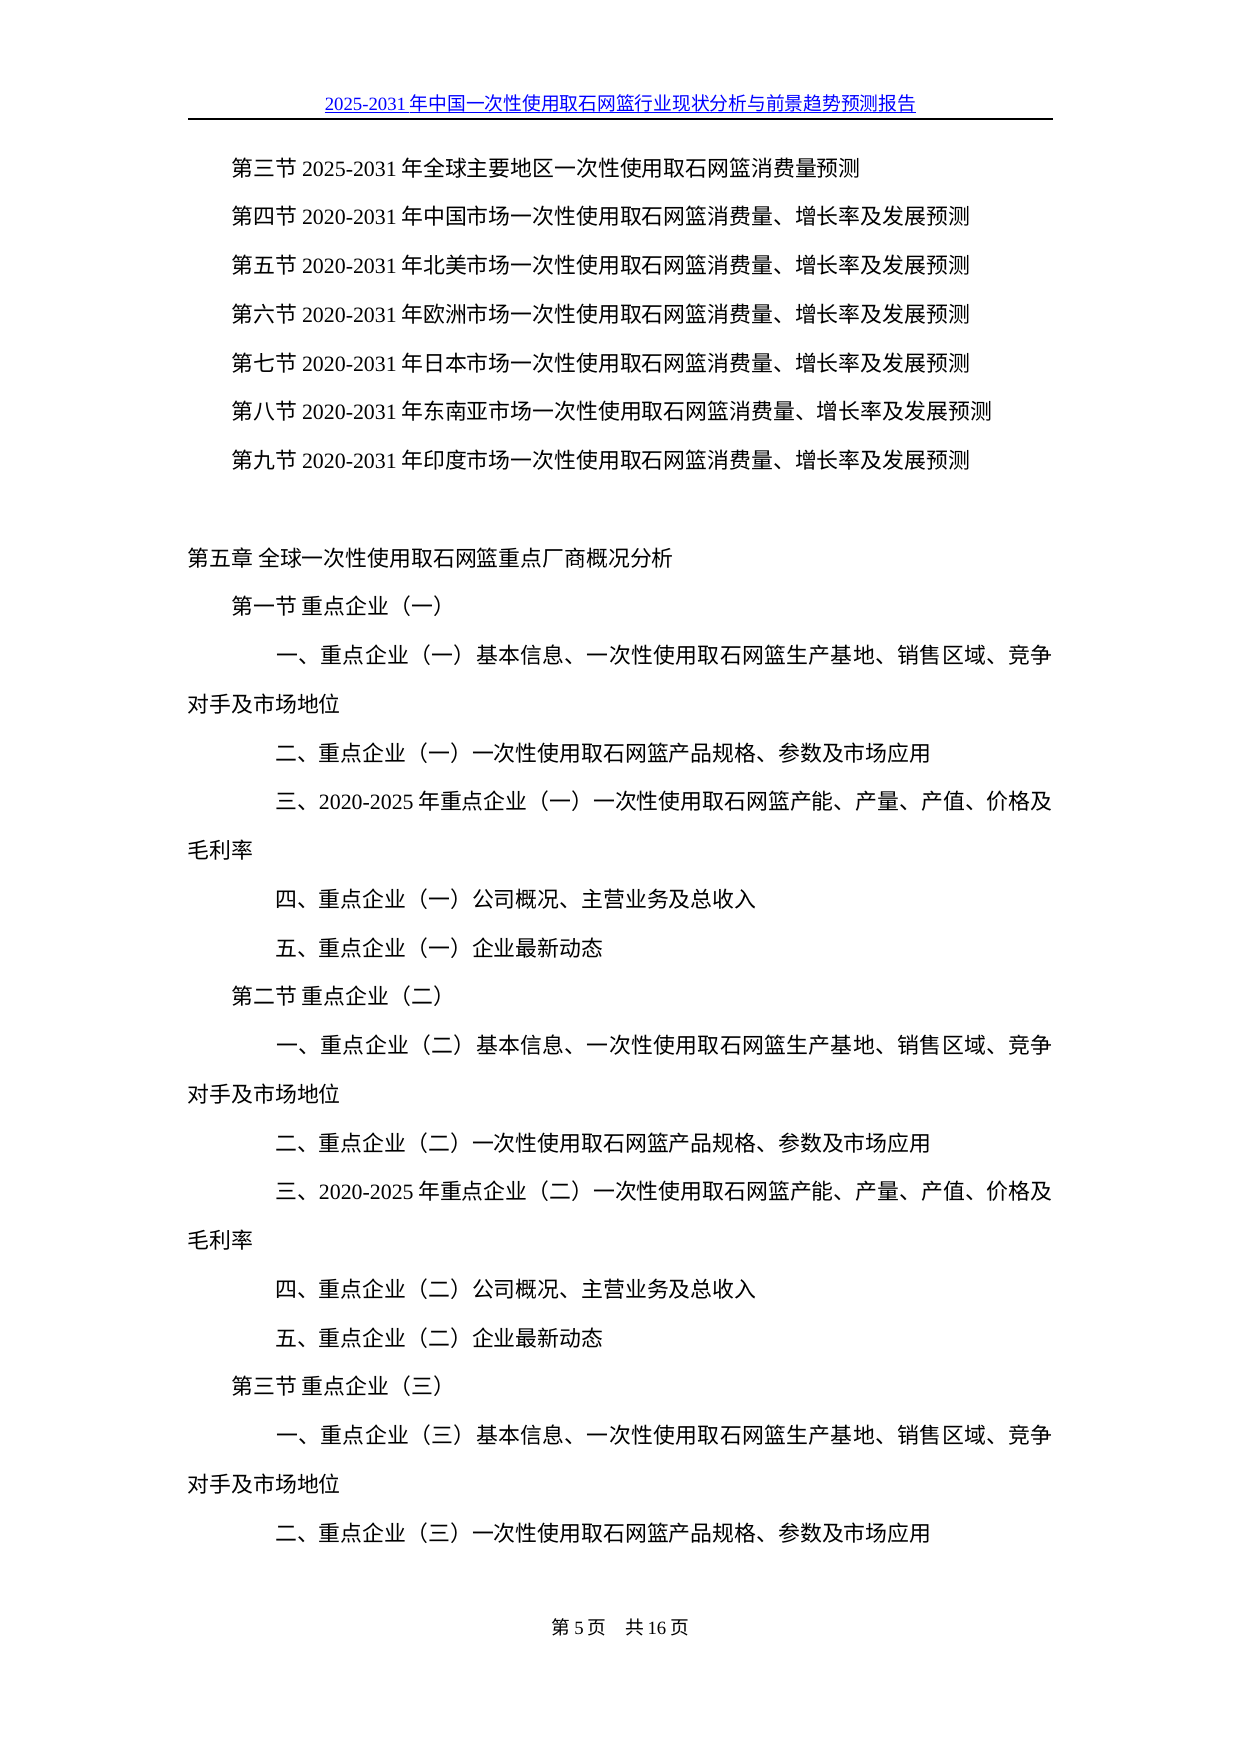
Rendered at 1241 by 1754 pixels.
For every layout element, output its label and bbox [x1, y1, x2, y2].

text [187, 150, 1053, 1548]
